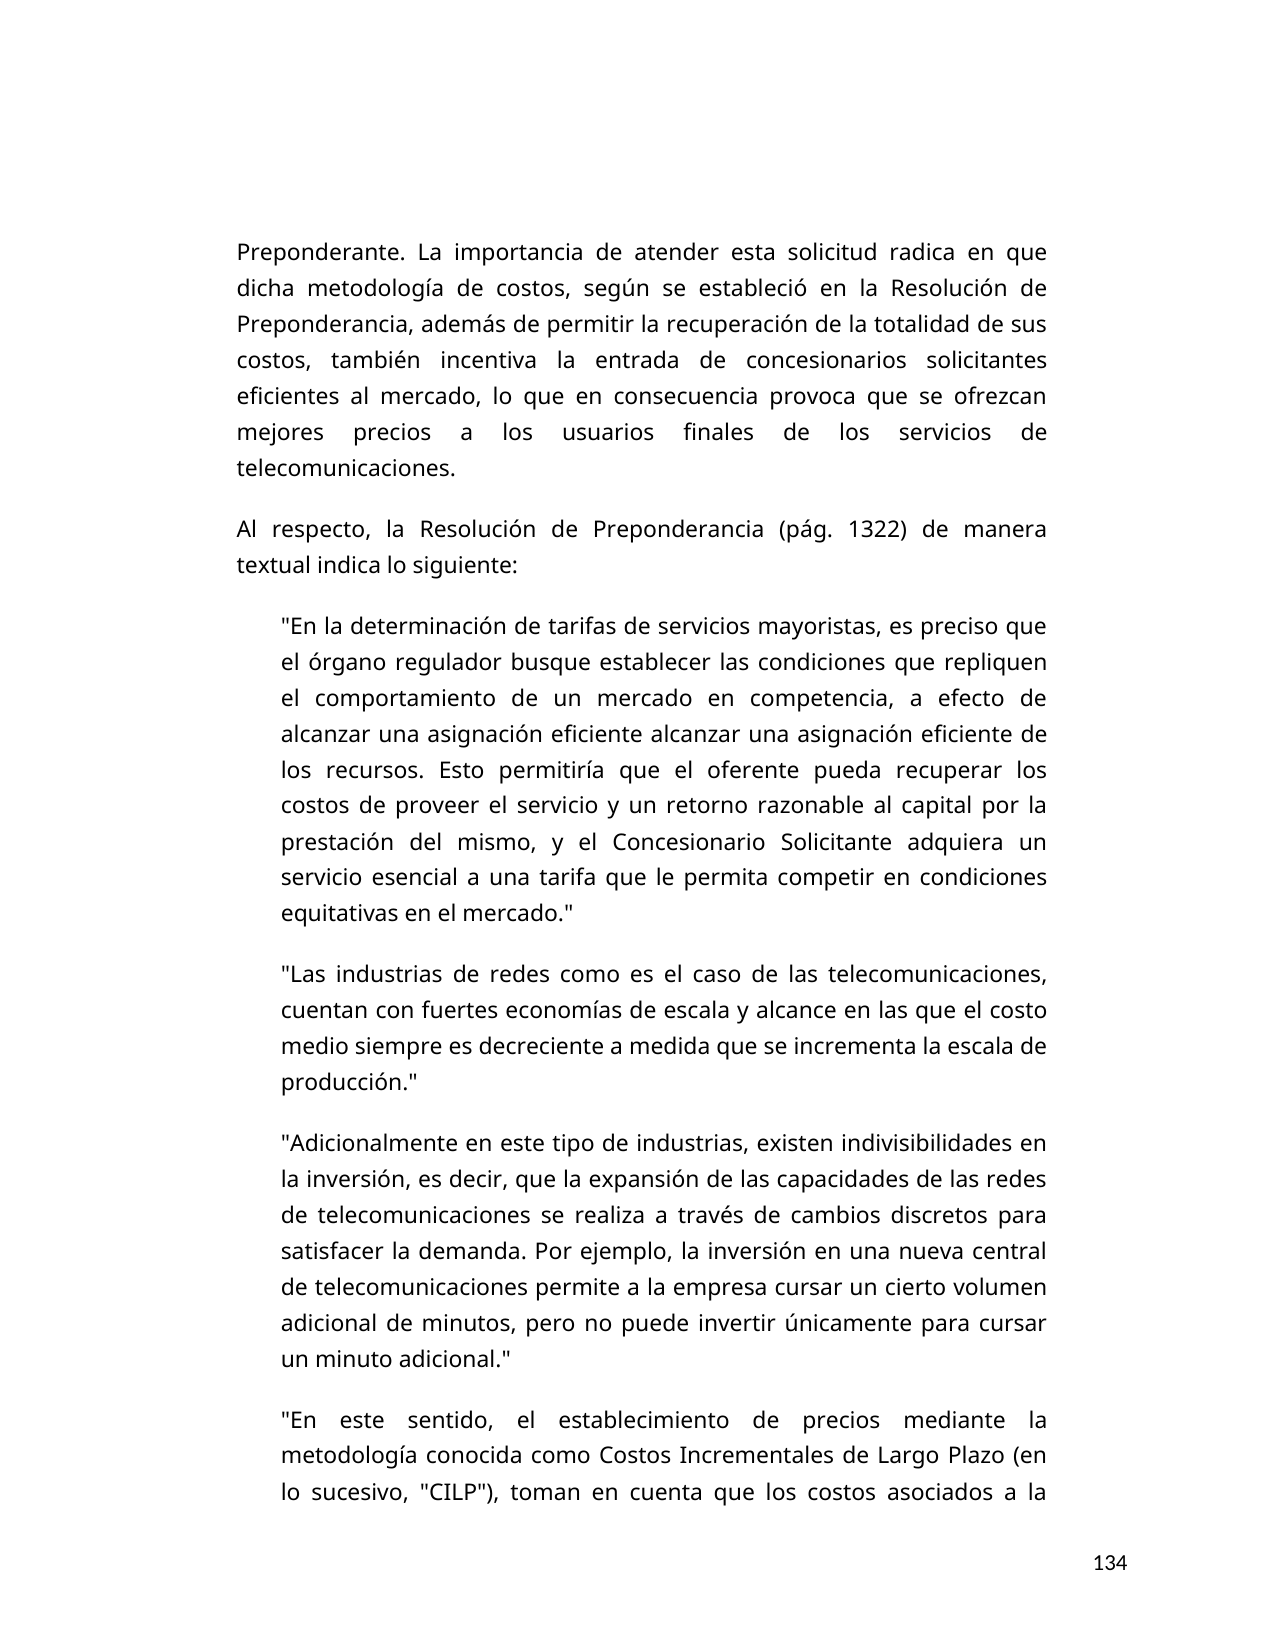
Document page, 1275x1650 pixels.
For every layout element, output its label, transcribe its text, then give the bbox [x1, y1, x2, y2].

text "Las industrias de redes como es el caso de las telecomunicaciones, cuentan con fuertes economías de escala y alcance en las que el costo medio siempre es decreciente a medida que se incrementa la escala de producción." [281, 958, 1048, 1097]
text Al respecto, la Resolución de Preponderancia (pág. 1322) de manera textual indica lo siguiente: [236, 513, 1048, 580]
text "Adicionalmente en este tipo de industrias, existen indivisibilidades en la inversión, es decir, que la expansión de las capacidades de las redes de telecomunicaciones se realiza a través de cambios discretos para satisfacer la demanda. Por ejemplo, la inversión en una nueva central de telecomunicaciones permite a la empresa cursar un cierto volumen adicional de minutos, pero no puede invertir únicamente para cursar un minuto adicional." [281, 1127, 1048, 1374]
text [281, 1403, 1048, 1507]
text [236, 236, 1048, 483]
text "En la determinación de tarifas de servicios mayoristas, es preciso que el órgano regulador busque establecer las condiciones que repliquen el comportamiento de un mercado en competencia, a efecto de alcanzar una asignación eficiente alcanzar una asignación eficiente de los recursos. Esto permitiría que el oferente pueda recuperar los costos de proveer el servicio y un retorno razonable al capital por la prestación del mismo, y el Concesionario Solicitante adquiera un servicio esencial a una tarifa que le permita competir en condiciones equitativas en el mercado." [281, 610, 1048, 928]
